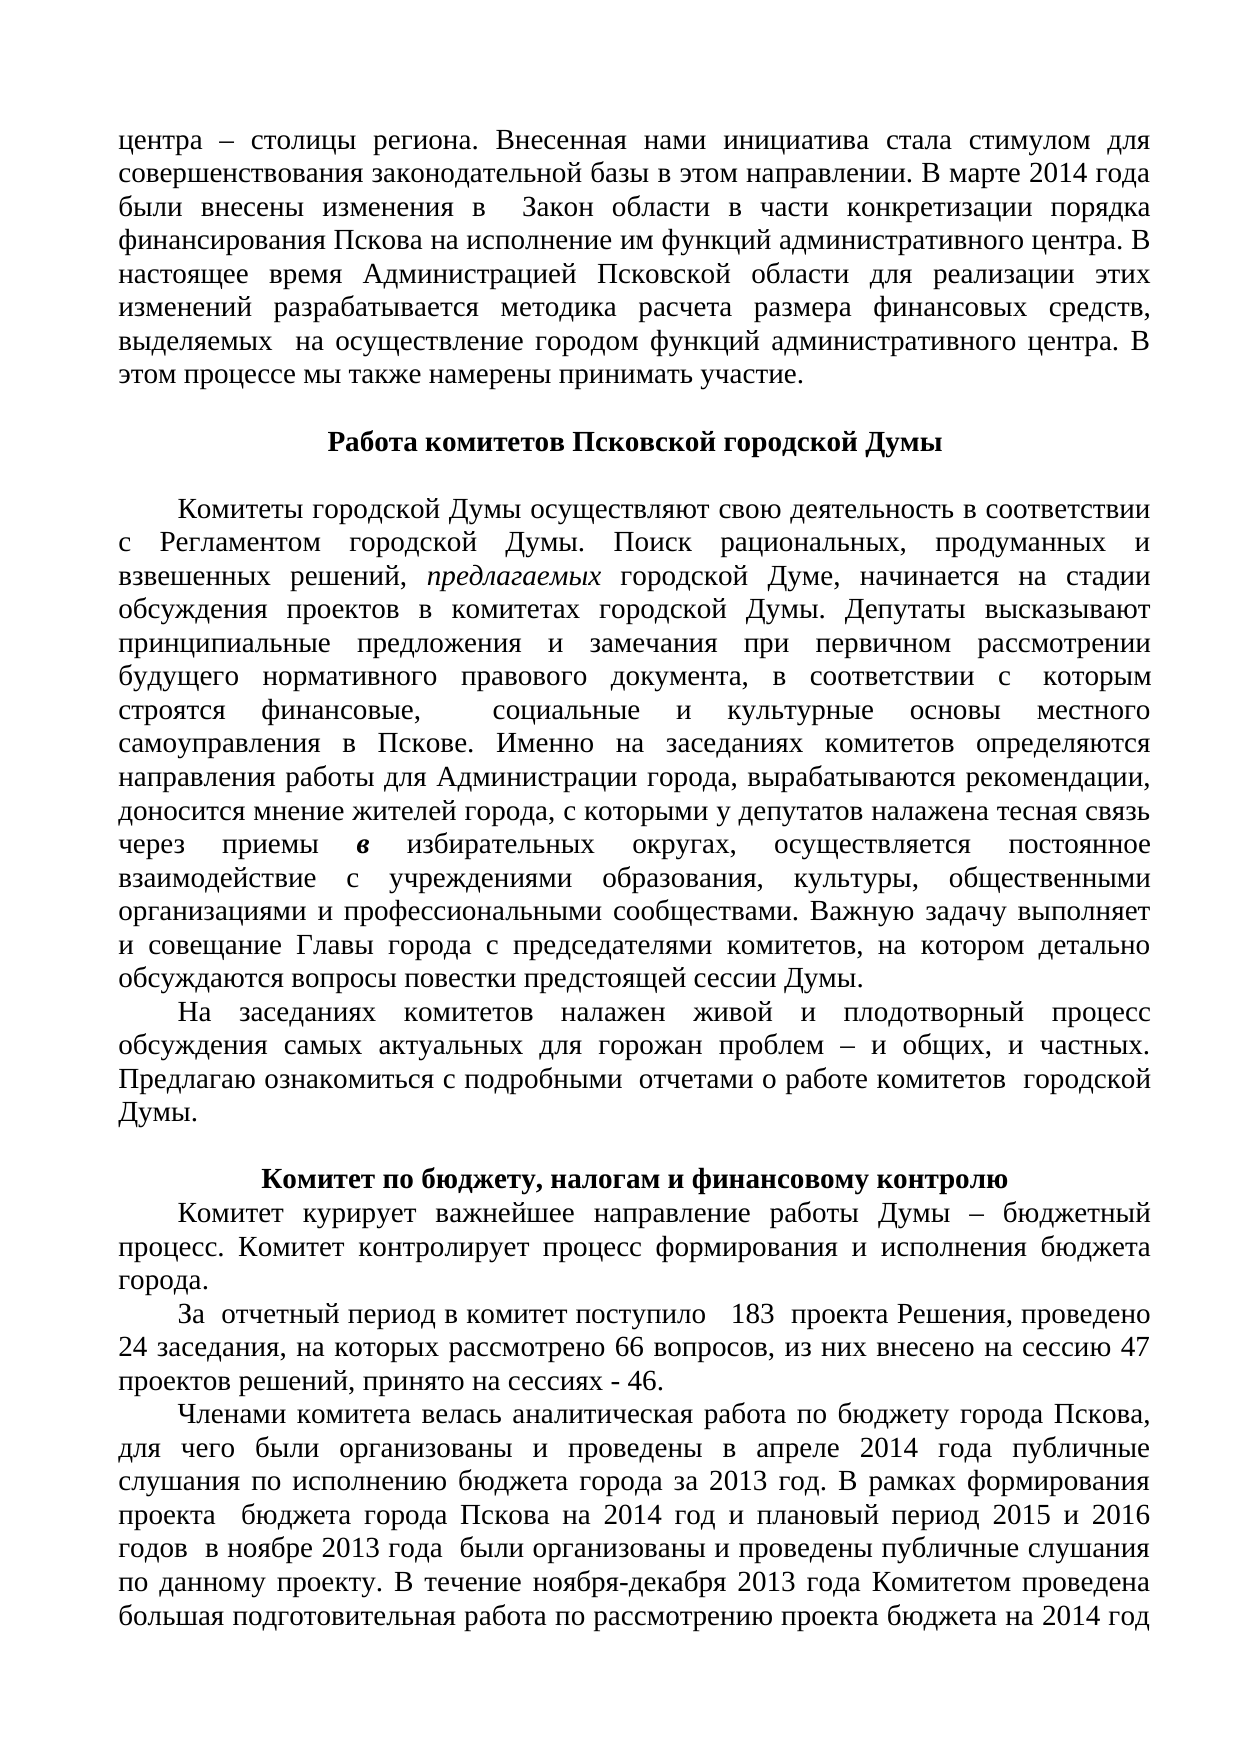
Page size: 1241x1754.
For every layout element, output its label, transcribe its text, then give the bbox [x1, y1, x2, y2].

text За отчетный период в комитет поступило 183 проекта Решения, проведено 24 заседания, на которых рассмотрено 66 вопросов, из них внесено на сессию 47 проектов решений, принято на сессиях - 46. [118, 1296, 1152, 1396]
text Комитет по бюджету, налогам и финансовому контролю [118, 1162, 1152, 1195]
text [118, 1396, 1152, 1631]
text На заседаниях комитетов налажен живой и плодотворный процесс обсуждения самых актуальных для горожан проблем – и общих, и частных. Предлагаю ознакомиться с подробными отчетами о работе комитетов городской Думы. [118, 994, 1152, 1128]
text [118, 122, 1152, 390]
text Комитет курирует важнейшее направление работы Думы – бюджетный процесс. Комитет контролирует процесс формирования и исполнения бюджета города. [118, 1195, 1152, 1296]
text Работа комитетов Псковской городской Думы [118, 424, 1152, 457]
text Комитеты городской Думы осуществляют свою деятельность в соответствии с Регламентом городской Думы. Поиск рациональных, продуманных и взвешенных решений, предлагаемых городской Думе, начинается на стадии обсуждения проектов в комитетах городской Думы. Депутаты высказывают принципиальные предложения и замечания при первичном рассмотрении будущего нормативного правового документа, в соответствии с которым строятся финансовые, социальные и культурные основы местного самоуправления в Пскове. Именно на заседаниях комитетов определяются направления работы для Администрации города, вырабатываются рекомендации, доносится мнение жителей города, с которыми у депутатов налажена тесная связь через приемы в избирательных округах, осуществляется постоянное взаимодействие с учреждениями образования, культуры, общественными организациями и профессиональными сообществами. Важную задачу выполняет и совещание Главы города с председателями комитетов, на котором детально обсуждаются вопросы повестки предстоящей сессии Думы. [118, 491, 1152, 994]
